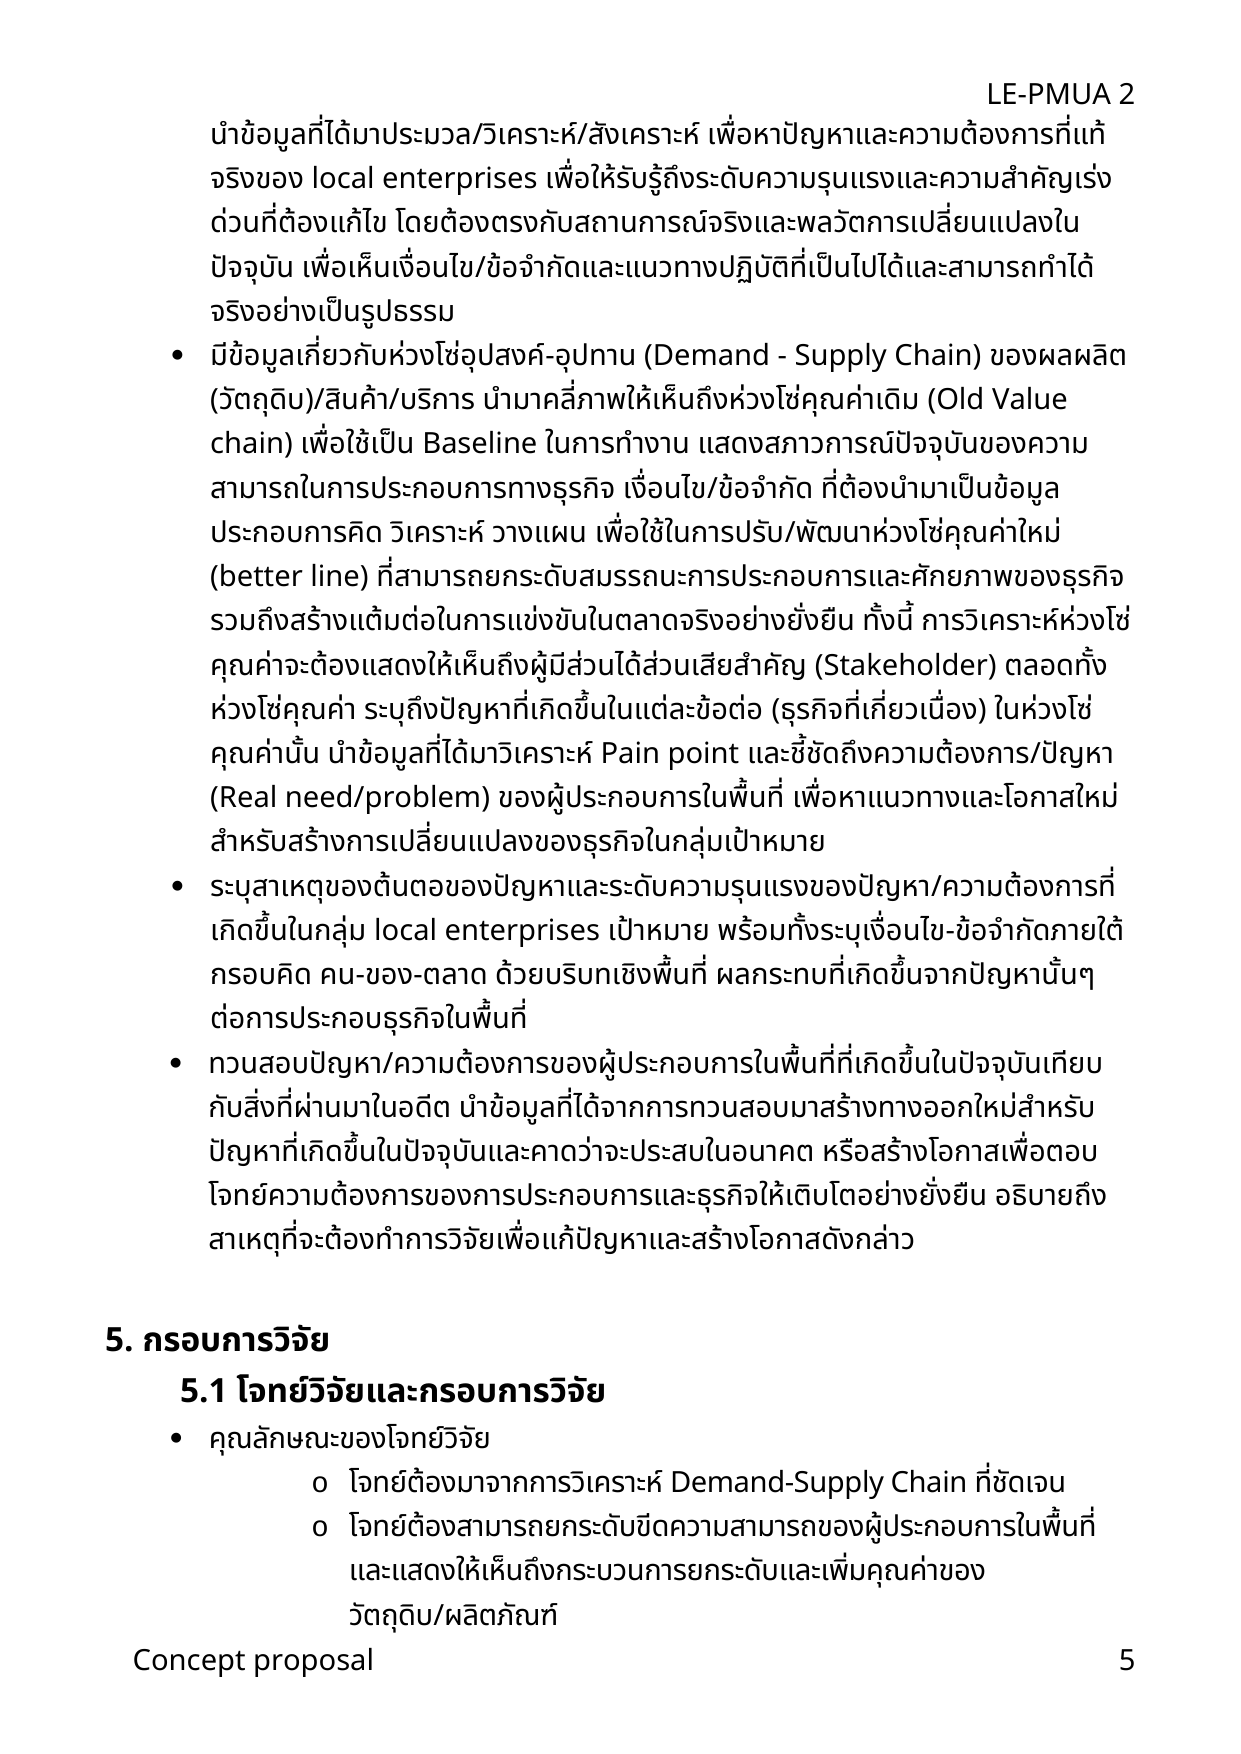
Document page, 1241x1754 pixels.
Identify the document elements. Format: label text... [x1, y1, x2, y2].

text 5. กรอบการวิจัย [105, 1316, 1135, 1367]
list โจทย์ต้องมาจากการวิเคราะห์ Demand-Supply Chain ที่ชัดเจน [311, 1462, 1135, 1506]
text 5.1 โจทย์วิจัยและกรอบการวิจัย [105, 1367, 1135, 1417]
list มีข้อมูลเกี่ยวกับห่วงโซ่อุปสงค์-อุปทาน (Demand - Supply Chain) ของผลผลิต (วัตถุดิบ)/สินค้า/บริการ นำมาคลี่ภาพให้เห็นถึงห่วงโซ่คุณค่าเดิม (Old Value chain) เพื่อใช้เป็น Baseline ในการทำงาน แสดงสภาวการณ์ปัจจุบันของความสามารถในการประกอบการทางธุรกิจ เงื่อนไข/ข้อจำกัด ที่ต้องนำมาเป็นข้อมูลประกอบการคิด วิเคราะห์ วางแผน เพื่อใช้ในการปรับ/พัฒนาห่วงโซ่คุณค่าใหม่ (better line) ที่สามารถยกระดับสมรรถนะการประกอบการและศักยภาพของธุรกิจรวมถึงสร้างแต้มต่อในการแข่งขันในตลาดจริงอย่างยั่งยืน ทั้งนี้ การวิเคราะห์ห่วงโซ่คุณค่าจะต้องแสดงให้เห็นถึงผู้มีส่วนได้ส่วนเสียสำคัญ (Stakeholder) ตลอดทั้งห่วงโซ่คุณค่า ระบุถึงปัญหาที่เกิดขึ้นในแต่ละข้อต่อ (ธุรกิจที่เกี่ยวเนื่อง) ในห่วงโซ่คุณค่านั้น นำข้อมูลที่ได้มาวิเคราะห์ Pain point และชี้ชัดถึงความต้องการ/ปัญหา (Real need/problem) ของผู้ประกอบการในพื้นที่ เพื่อหาแนวทางและโอกาสใหม่สำหรับสร้างการเปลี่ยนแปลงของธุรกิจในกลุ่มเป้าหมาย [172, 334, 1135, 865]
list โจทย์ต้องสามารถยกระดับขีดความสามารถของผู้ประกอบการในพื้นที่ และแสดงให้เห็นถึงกระบวนการยกระดับและเพิ่มคุณค่าของวัตถุดิบ/ผลิตภัณฑ์ [311, 1506, 1135, 1638]
list คุณลักษณะของโจทย์วิจัย [171, 1417, 1135, 1462]
list ระบุสาเหตุของต้นตอของปัญหาและระดับความรุนแรงของปัญหา/ความต้องการที่เกิดขึ้นในกลุ่ม local enterprises เป้าหมาย พร้อมทั้งระบุเงื่อนไข-ข้อจำกัดภายใต้กรอบคิด คน-ของ-ตลาด ด้วยบริบทเชิงพื้นที่ ผลกระทบที่เกิดขึ้นจากปัญหานั้นๆ ต่อการประกอบธุรกิจในพื้นที่ [172, 865, 1135, 1042]
list ทวนสอบปัญหา/ความต้องการของผู้ประกอบการในพื้นที่ที่เกิดขึ้นในปัจจุบันเทียบกับสิ่งที่ผ่านมาในอดีต นำข้อมูลที่ได้จากการทวนสอบมาสร้างทางออกใหม่สำหรับปัญหาที่เกิดขึ้นในปัจจุบันและคาดว่าจะประสบในอนาคต หรือสร้างโอกาสเพื่อตอบโจทย์ความต้องการของการประกอบการและธุรกิจให้เติบโตอย่างยั่งยืน อธิบายถึงสาเหตุที่จะต้องทำการวิจัยเพื่อแก้ปัญหาและสร้างโอกาสดังกล่าว [171, 1042, 1135, 1262]
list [172, 113, 1135, 334]
